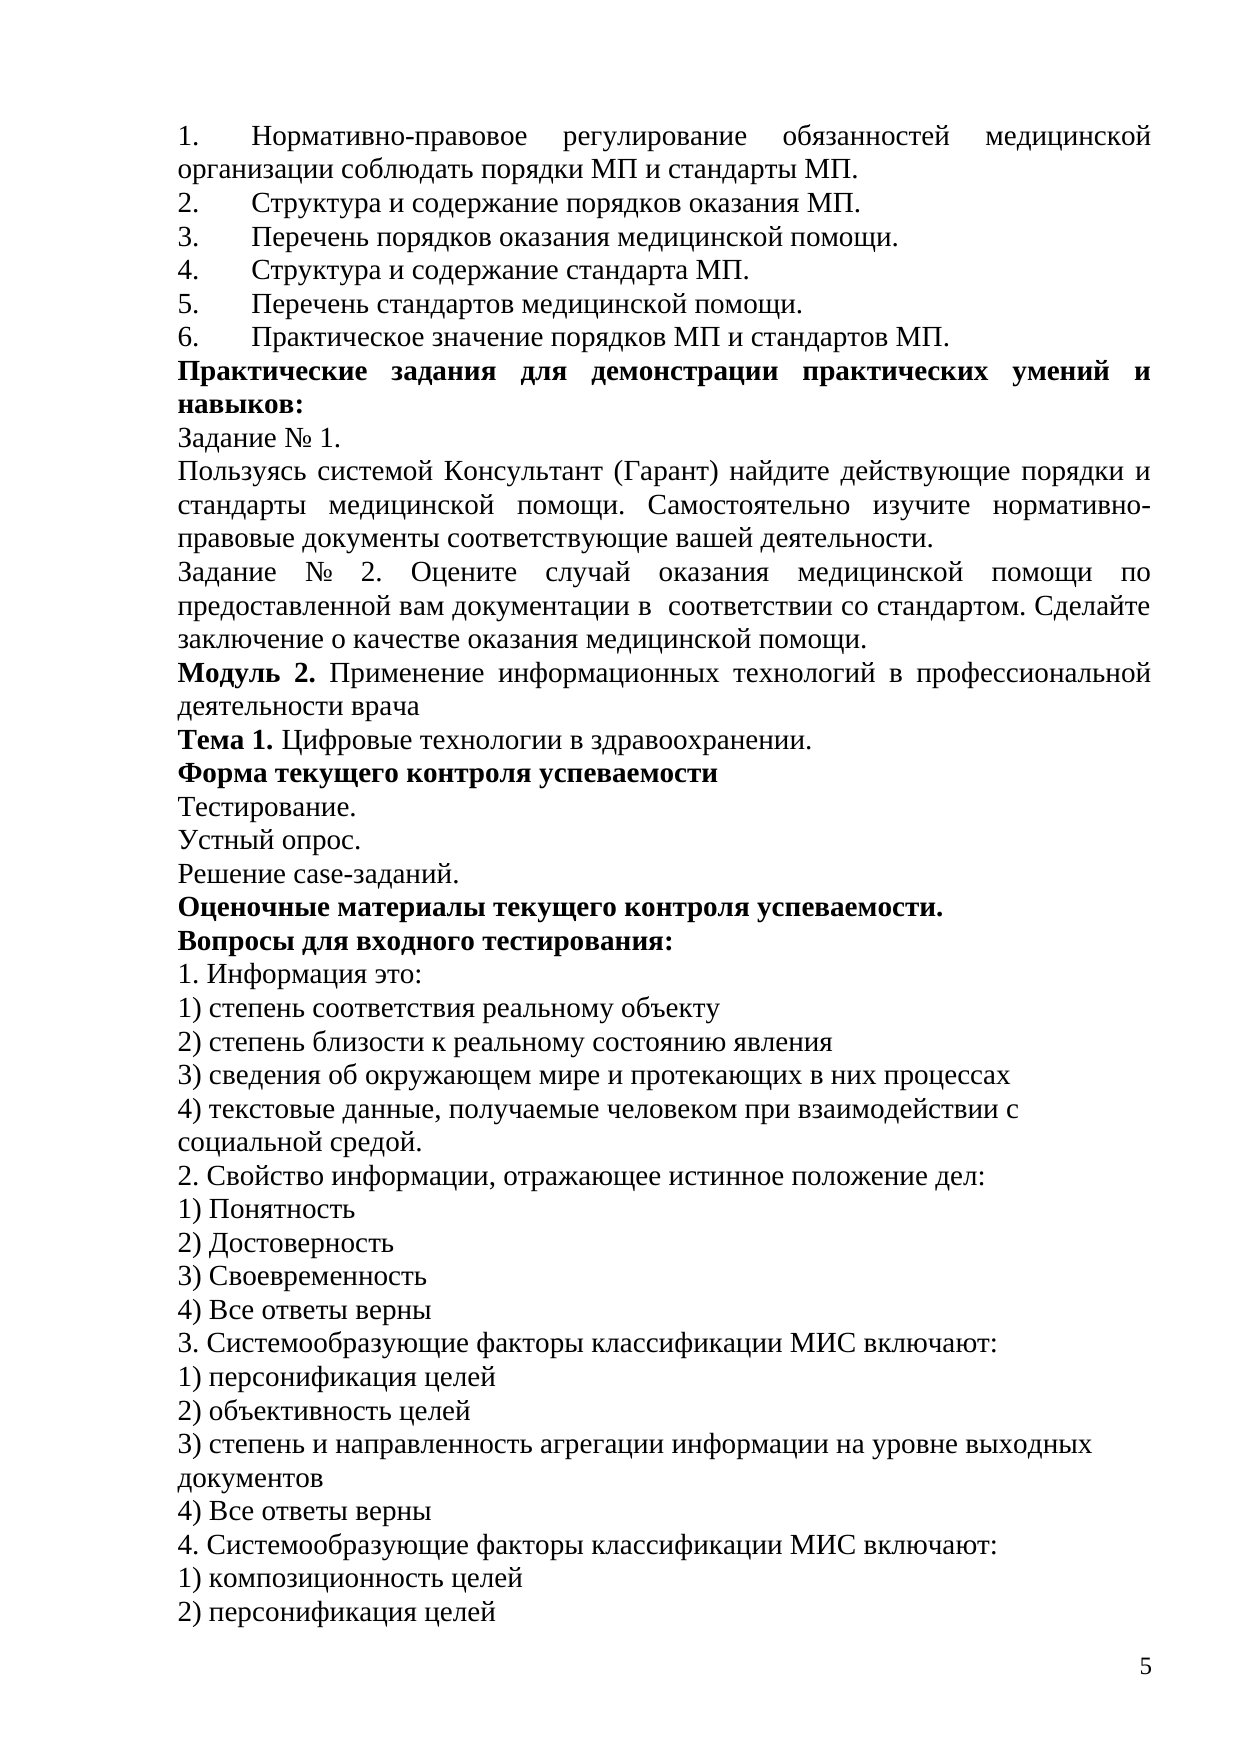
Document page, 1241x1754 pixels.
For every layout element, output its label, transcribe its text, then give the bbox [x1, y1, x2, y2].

text 4) текстовые данные, получаемые человеком при взаимодействии с социальной средой. [177, 1091, 1152, 1158]
list Структура и содержание стандарта МП. [177, 252, 1152, 286]
list Перечень порядков оказания медицинской помощи. [177, 219, 1152, 252]
text 2. Свойство информации, отражающее истинное положение дел: [177, 1158, 1152, 1191]
text 4) Все ответы верны [177, 1292, 1152, 1326]
text Решение case-заданий. [177, 856, 1152, 889]
text Устный опрос. [177, 822, 1152, 856]
text 1) персонификация целей [177, 1359, 1152, 1393]
text Тестирование. [177, 789, 1152, 822]
text Оценочные материалы текущего контроля успеваемости. [177, 889, 1152, 923]
text Задание № 2. Оцените случай оказания медицинской помощи по предоставленной вам документации в соответствии со стандартом. Сделайте заключение о качестве оказания медицинской помощи. [177, 554, 1152, 655]
text 1) Понятность [177, 1191, 1152, 1225]
text Вопросы для входного тестирования: [177, 923, 1152, 957]
text Задание № 1. [177, 420, 1152, 453]
list Тема 1. Цифровые технологии в здравоохранении. [177, 722, 1152, 755]
text 3) Своевременность [177, 1258, 1152, 1292]
list Нормативно-правовое регулирование обязанностей медицинской организации соблюдать порядки МП и стандарты МП. [177, 118, 1152, 185]
list Практическое значение порядков МП и стандартов МП. [177, 319, 1152, 353]
text 2) Достоверность [177, 1225, 1152, 1258]
text 2) степень близости к реальному состоянию явления [177, 1024, 1152, 1057]
text Пользуясь системой Консультант (Гарант) найдите действующие порядки и стандарты медицинской помощи. Самостоятельно изучите нормативно-правовые документы соответствующие вашей деятельности. [177, 453, 1152, 554]
text 1) степень соответствия реальному объекту [177, 990, 1152, 1024]
list Модуль 2. Применение информационных технологий в профессиональной деятельности врача [177, 655, 1152, 722]
text 3) сведения об окружающем мире и протекающих в них процессах [177, 1057, 1152, 1091]
text Практические задания для демонстрации практических умений и навыков: [177, 353, 1152, 420]
text 4) Все ответы верны [177, 1493, 1152, 1527]
text 1) композиционность целей [177, 1560, 1152, 1594]
text 2) персонификация целей [177, 1594, 1152, 1627]
text 1. Информация это: [177, 957, 1152, 990]
text 3) степень и направленность агрегации информации на уровне выходных документов [177, 1426, 1152, 1493]
text 2) объективность целей [177, 1393, 1152, 1426]
list Перечень стандартов медицинской помощи. [177, 286, 1152, 319]
text 4. Системообразующие факторы классификации МИС включают: [177, 1527, 1152, 1560]
list Структура и содержание порядков оказания МП. [177, 185, 1152, 219]
text 3. Системообразующие факторы классификации МИС включают: [177, 1326, 1152, 1359]
text Форма текущего контроля успеваемости [177, 755, 1152, 789]
